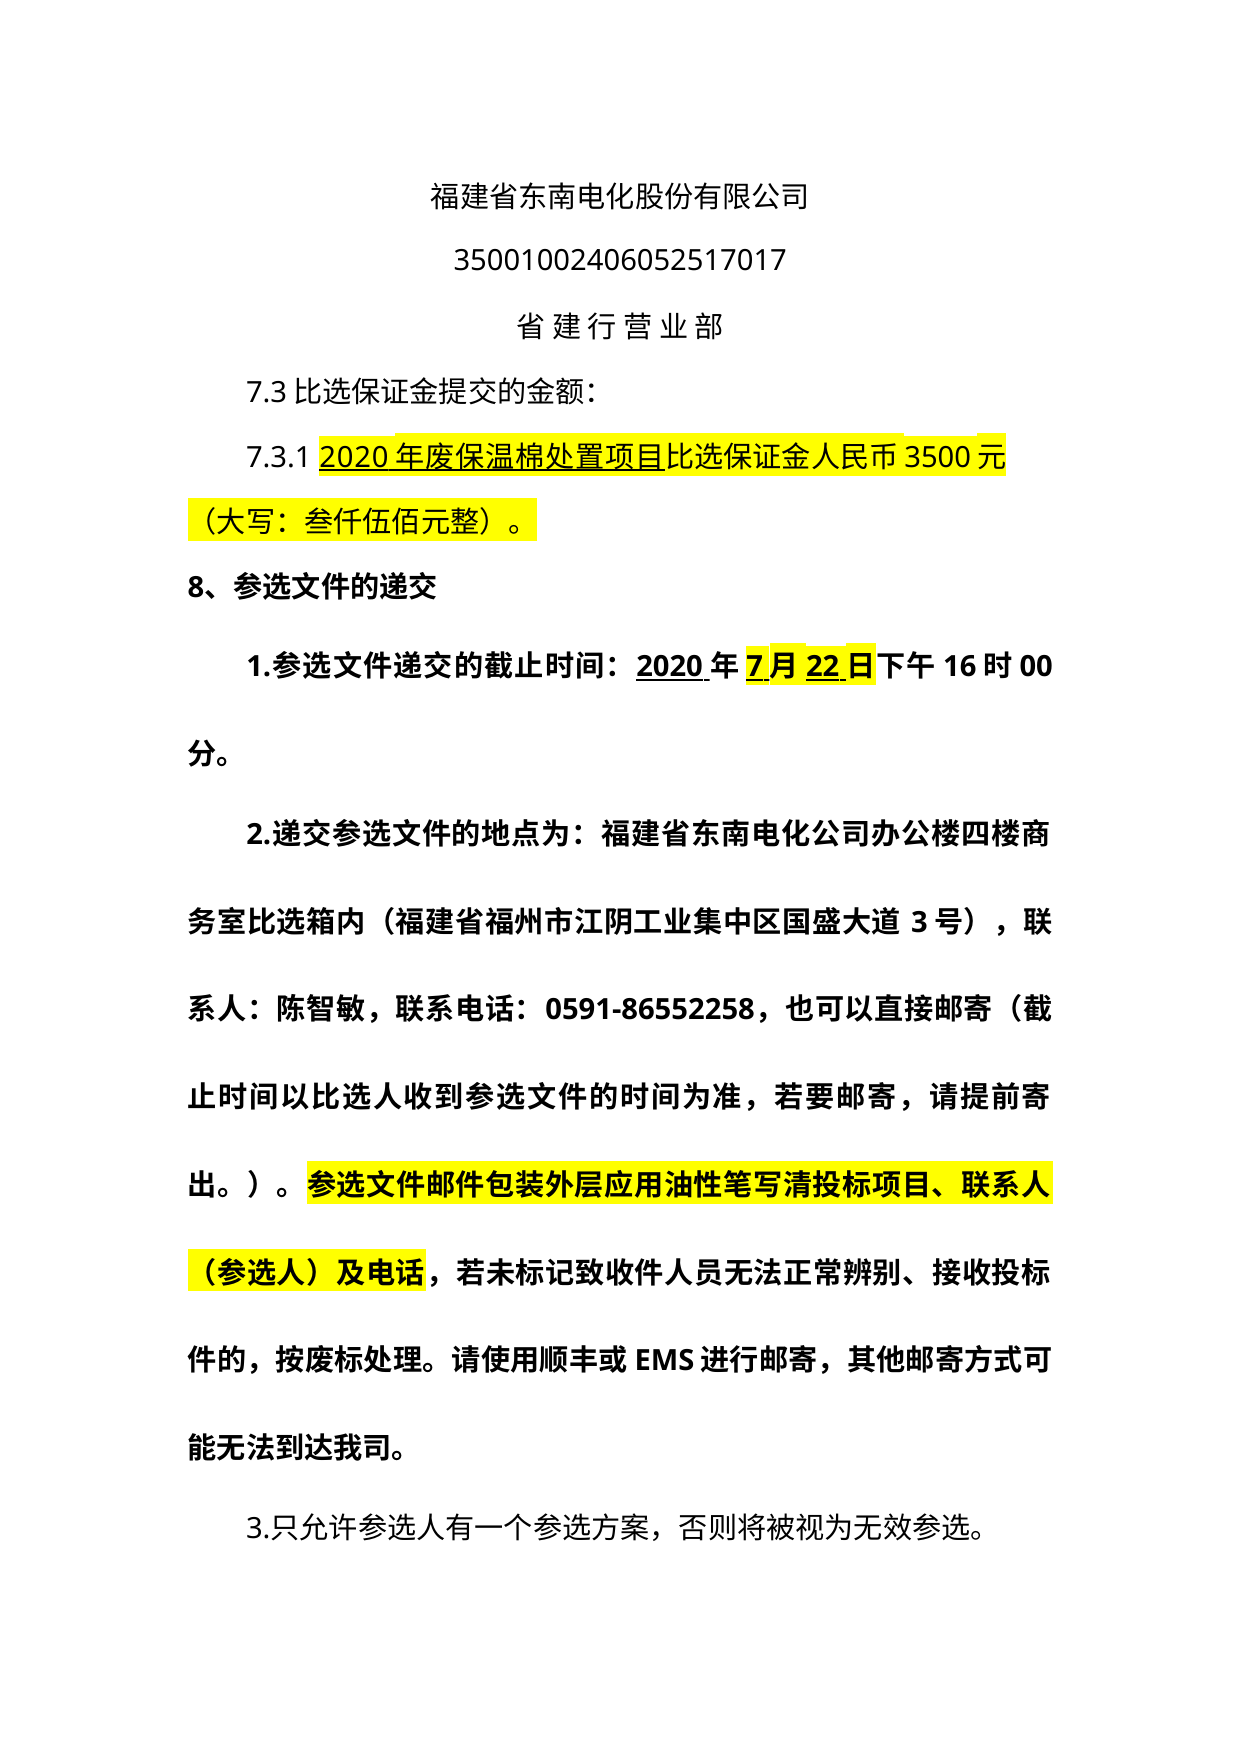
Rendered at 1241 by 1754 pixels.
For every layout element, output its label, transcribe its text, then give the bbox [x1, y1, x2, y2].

text 1.参选文件递交的截止时间：2020年7月22日下午16时00分。 [187, 632, 1053, 784]
text 7.3比选保证金提交的金额： [187, 357, 1053, 422]
text 7.3.1 2020年废保温棉处置项目比选保证金人民币3500元（大写：叁仟伍佰元整）。 [187, 422, 1053, 552]
text 8、参选文件的递交 [187, 552, 1053, 617]
text 省 建 行 营 业 部 [187, 292, 1053, 357]
text 3.只允许参选人有一个参选方案，否则将被视为无效参选。 [187, 1493, 1053, 1558]
text 35001002406052517017 [187, 227, 1053, 292]
text 2.递交参选文件的地点为：福建省东南电化公司办公楼四楼商务室比选箱内（福建省福州市江阴工业集中区国盛大道3号），联系人：陈智敏，联系电话：0591-86552258，也可以直接邮寄（截止时间以比选人收到参选文件的时间为准，若要邮寄，请提前寄出。）。参选文件邮件包装外层应用油性笔写清投标项目、联系人（参选人）及电话，若未标记致收件人员无法正常辨别、接收投标件的，按废标处理。请使用顺丰或EMS进行邮寄，其他邮寄方式可能无法到达我司。 [187, 799, 1053, 1478]
text 福建省东南电化股份有限公司 [187, 162, 1053, 227]
